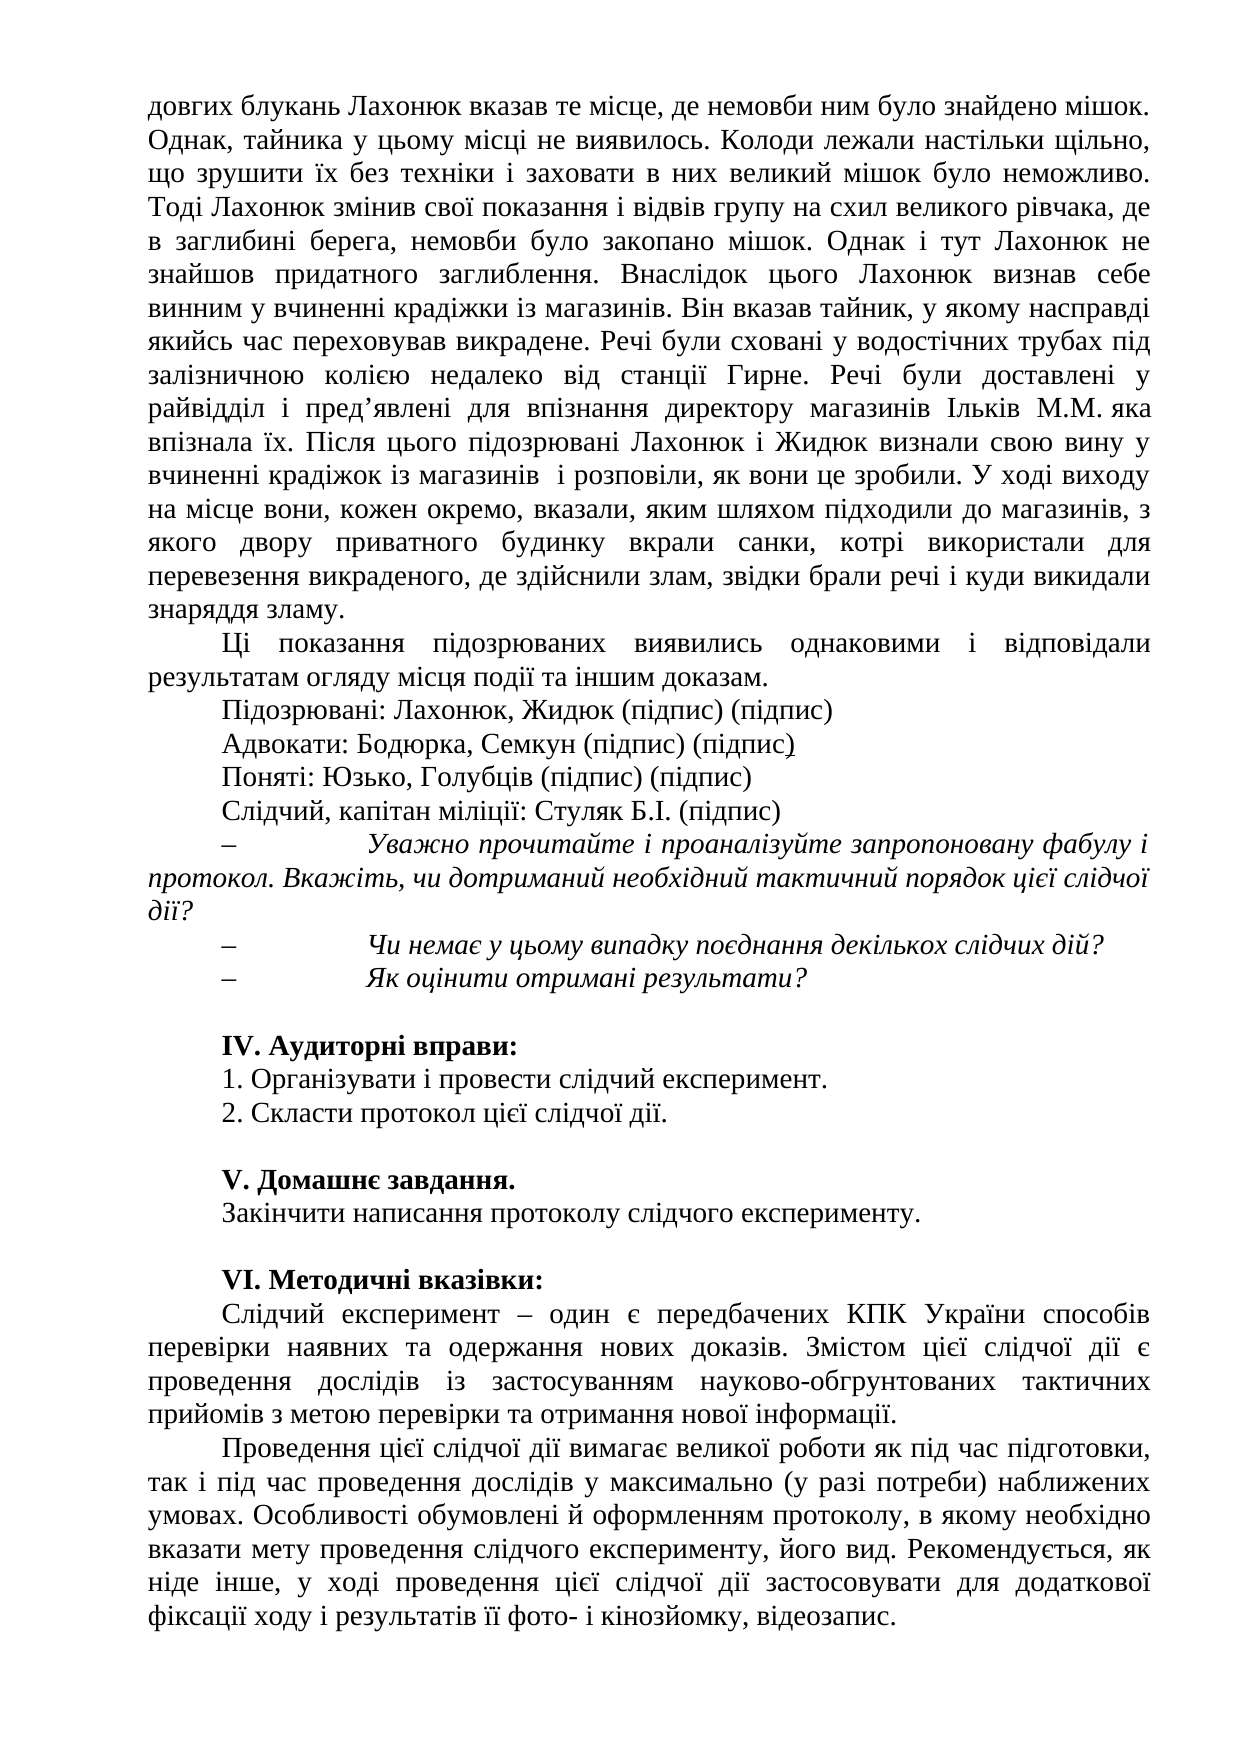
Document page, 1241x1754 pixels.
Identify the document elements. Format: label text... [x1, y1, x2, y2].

text 2. Скласти протокол цієї слідчої дії. [148, 1095, 1152, 1128]
text Ці показання підозрюваних виявились однаковими і відповідали результатам огляду місця події та іншим доказам. [148, 625, 1152, 692]
text Поняті: Юзько, Голубців (підпис) (підпис) [148, 759, 1152, 793]
text 1. Організувати і провести слідчий експеримент. [148, 1061, 1152, 1095]
text V. Домашнє завдання. [148, 1162, 1152, 1195]
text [148, 88, 1152, 625]
text Слідчий експеримент – один є передбачених КПК України способів перевірки наявних та одержання нових доказів. Змістом цієї слідчої дії є проведення дослідів із застосуванням науково-обгрунтованих тактичних прийомів з метою перевірки та отримання нової інформації. [148, 1296, 1152, 1430]
text Як оцінити отримані результати? [148, 961, 1152, 994]
text Закінчити написання протоколу слідчого експерименту. [148, 1195, 1152, 1229]
text Уважно прочитайте і проаналізуйте запропоновану фабулу і протокол. Вкажіть, чи дотриманий необхідний тактичний порядок цієї слідчої дії? [148, 826, 1152, 927]
text VІ. Методичні вказівки: [148, 1262, 1152, 1296]
text Проведення цієї слідчої дії вимагає великої роботи як під час підготовки, так і під час проведення дослідів у максимально (у разі потреби) наближених умовах. Особливості обумовлені й оформленням протоколу, в якому необхідно вказати мету проведення слідчого експерименту, його вид. Рекомендується, як ніде інше, у ході проведення цієї слідчої дії застосовувати для додаткової фіксації ходу і результатів її фото- і кінозйомку, відеозапис. [148, 1430, 1152, 1631]
text Чи немає у цьому випадку поєднання декількох слідчих дій? [148, 927, 1152, 961]
text Адвокати: Бодюрка, Семкун (підпис) (підпис) [148, 726, 1152, 759]
text IV. Аудиторні вправи: [148, 1028, 1152, 1061]
text Слідчий, капітан міліції: Стуляк Б.І. (підпис) [148, 793, 1152, 826]
text Підозрювані: Лахонюк, Жидюк (підпис) (підпис) [148, 692, 1152, 726]
